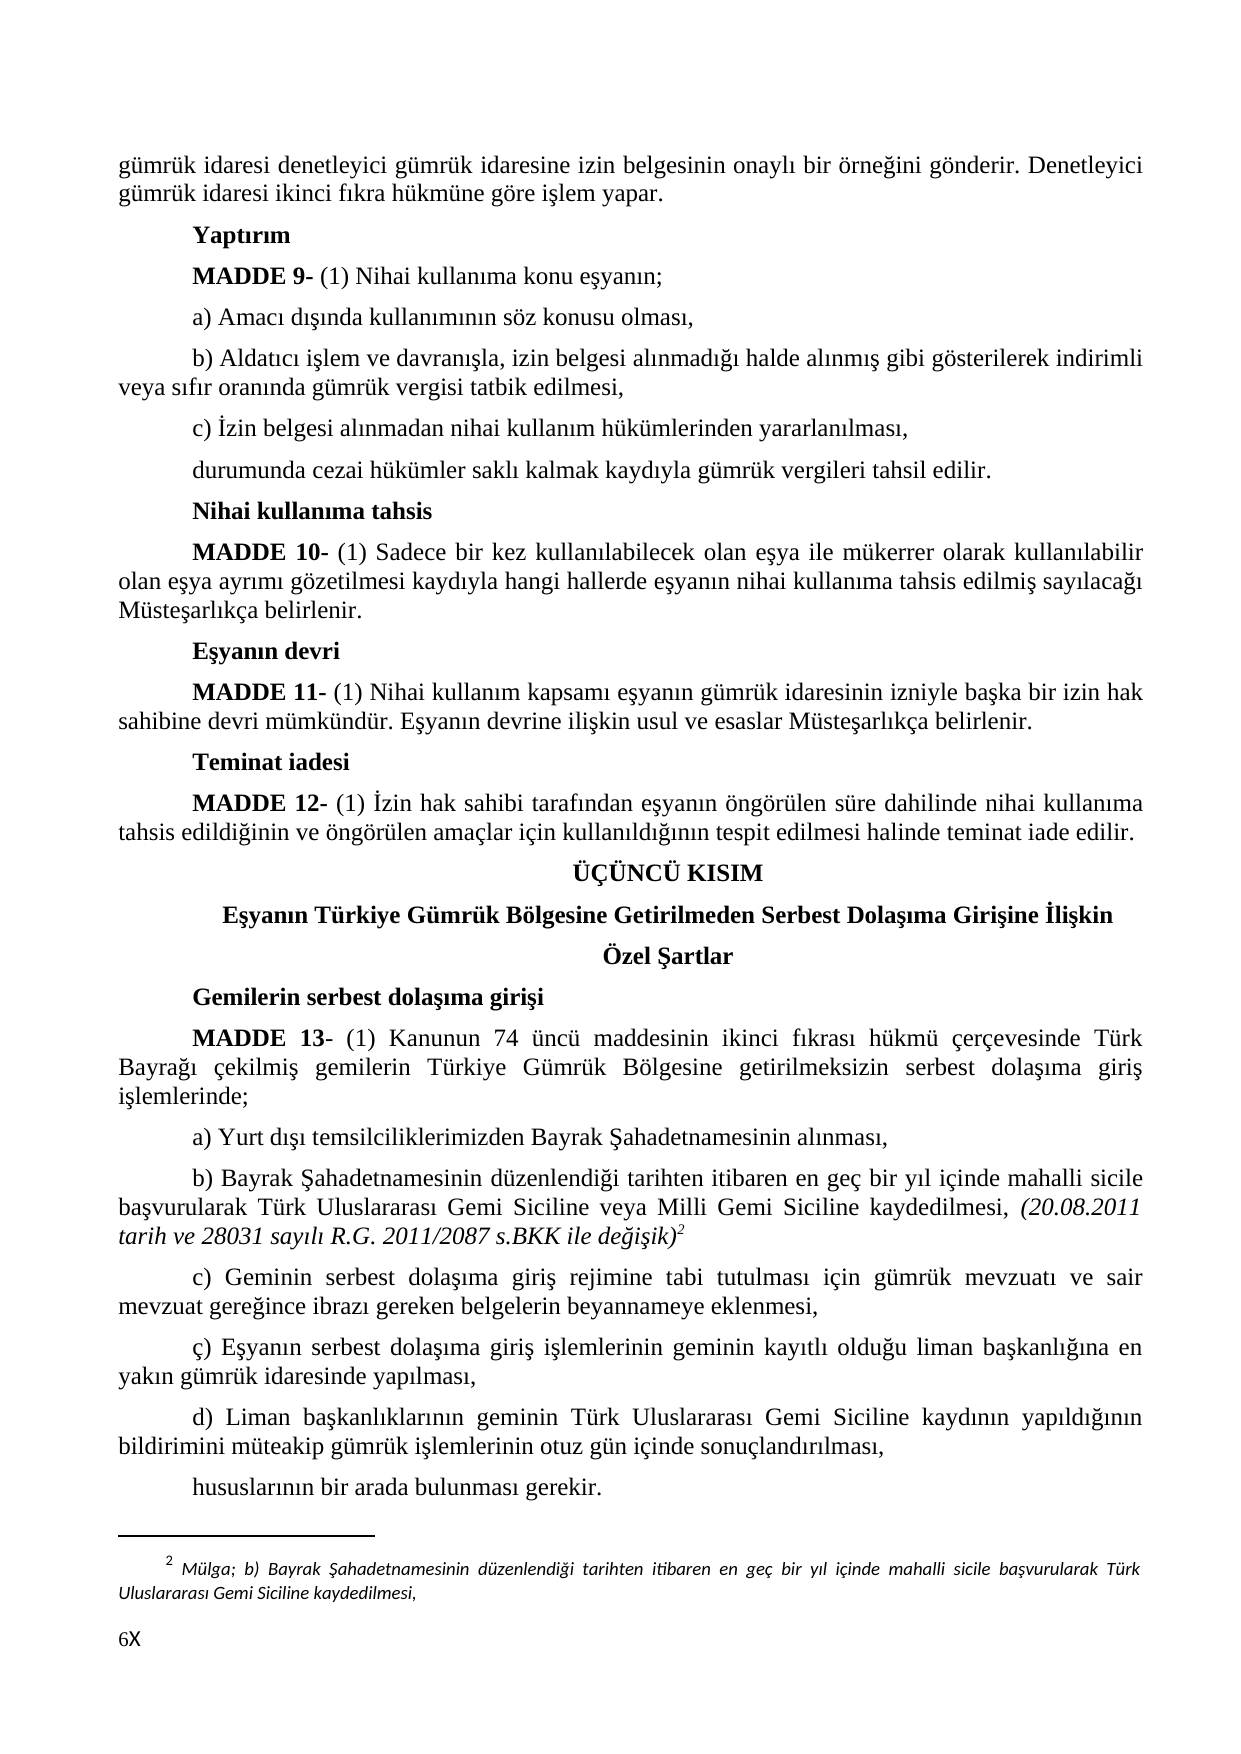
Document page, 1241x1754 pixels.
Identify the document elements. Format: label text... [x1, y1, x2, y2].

text c) Geminin serbest dolaşıma giriş rejimine tabi tutulması için gümrük mevzuatı ve sair mevzuat gereğince ibrazı gereken belgelerin beyannameye eklenmesi, [118, 1262, 1144, 1320]
text durumunda cezai hükümler saklı kalmak kaydıyla gümrük vergileri tahsil edilir. [118, 455, 1144, 483]
text hususlarının bir arada bulunması gerekir. [118, 1472, 1144, 1501]
text a) Yurt dışı temsilciliklerimizden Bayrak Şahadetnamesinin alınması, [118, 1122, 1144, 1151]
text b) Aldatıcı işlem ve davranışla, izin belgesi alınmadığı halde alınmış gibi gösterilerek indirimli veya sıfır oranında gümrük vergisi tatbik edilmesi, [118, 343, 1144, 401]
text c) İzin belgesi alınmadan nihai kullanım hükümlerinden yararlanılması, [118, 413, 1144, 442]
text Yaptırım [118, 220, 1144, 248]
text ÜÇÜNCÜ KISIM [118, 858, 1144, 887]
text a) Amacı dışında kullanımının söz konusu olması, [118, 302, 1144, 331]
text MADDE 9- (1) Nihai kullanıma konu eşyanın; [118, 261, 1144, 290]
text MADDE 12- (1) İzin hak sahibi tarafından eşyanın öngörülen süre dahilinde nihai kullanıma tahsis edildiğinin ve öngörülen amaçlar için kullanıldığının tespit edilmesi halinde teminat iade edilir. [118, 788, 1144, 846]
text MADDE 10- (1) Sadece bir kez kullanılabilecek olan eşya ile mükerrer olarak kullanılabilir olan eşya ayrımı gözetilmesi kaydıyla hangi hallerde eşyanın nihai kullanıma tahsis edilmiş sayılacağı Müsteşarlıkça belirlenir. [118, 537, 1144, 623]
text Özel Şartlar [118, 941, 1144, 970]
text MADDE 13- (1) Kanunun 74 üncü maddesinin ikinci fıkrası hükmü çerçevesinde Türk Bayrağı çekilmiş gemilerin Türkiye Gümrük Bölgesine getirilmeksizin serbest dolaşıma giriş işlemlerinde; [118, 1023, 1144, 1110]
text Eşyanın devri [118, 636, 1144, 665]
text d) Liman başkanlıklarının geminin Türk Uluslararası Gemi Siciline kaydının yapıldığının bildirimini müteakip gümrük işlemlerinin otuz gün içinde sonuçlandırılması, [118, 1402, 1144, 1460]
text Eşyanın Türkiye Gümrük Bölgesine Getirilmeden Serbest Dolaşıma Girişine İlişkin [118, 900, 1144, 928]
text Teminat iadesi [118, 747, 1144, 776]
text ç) Eşyanın serbest dolaşıma giriş işlemlerinin geminin kayıtlı olduğu liman başkanlığına en yakın gümrük idaresinde yapılması, [118, 1332, 1144, 1390]
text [118, 150, 1144, 207]
text MADDE 11- (1) Nihai kullanım kapsamı eşyanın gümrük idaresinin izniyle başka bir izin hak sahibine devri mümkündür. Eşyanın devrine ilişkin usul ve esaslar Müsteşarlıkça belirlenir. [118, 677, 1144, 735]
text Nihai kullanıma tahsis [118, 496, 1144, 525]
text b) Bayrak Şahadetnamesinin düzenlendiği tarihten itibaren en geç bir yıl içinde mahalli sicile başvurularak Türk Uluslararası Gemi Siciline veya Milli Gemi Siciline kaydedilmesi, (20.08.2011 tarih ve 28031 sayılı R.G. 2011/2087 s.BKK ile değişik) [118, 1163, 1144, 1250]
text Gemilerin serbest dolaşıma girişi [118, 982, 1144, 1011]
